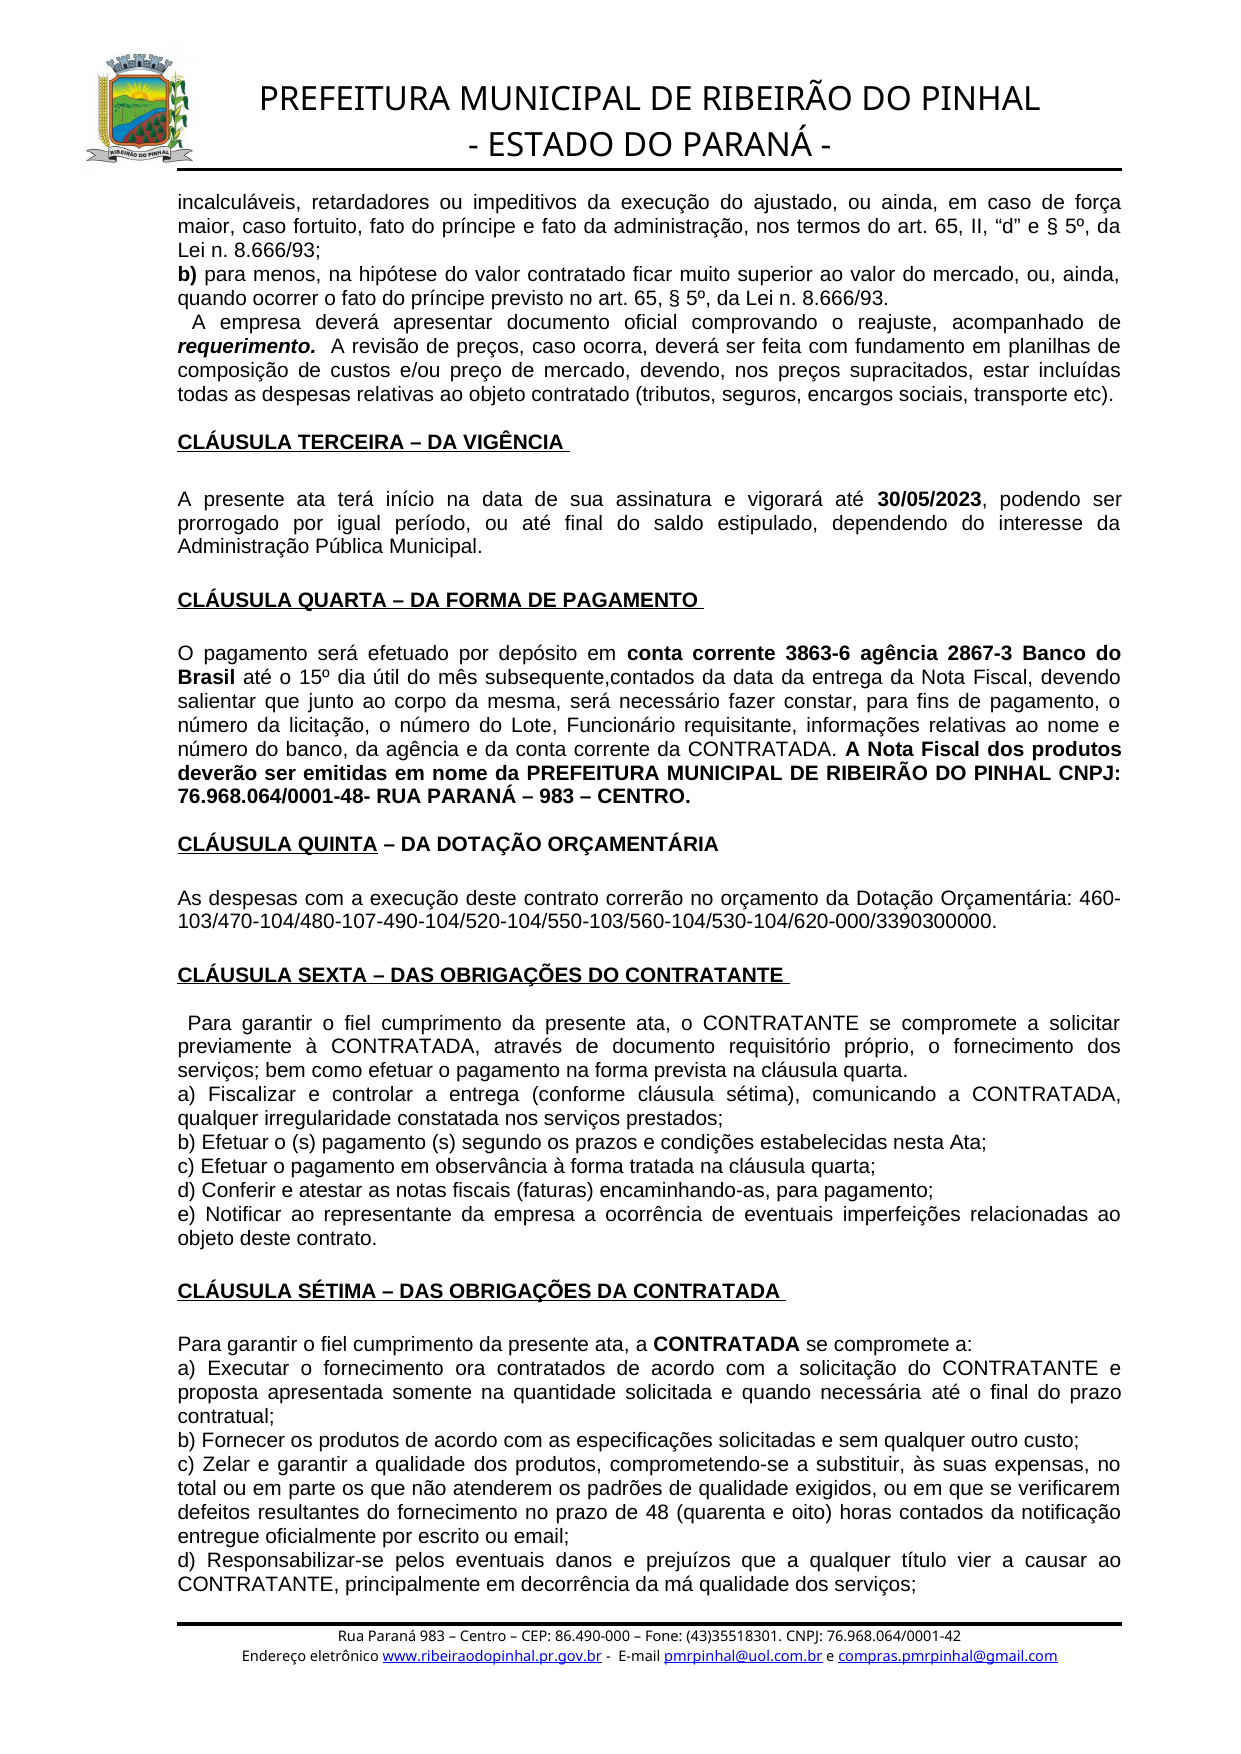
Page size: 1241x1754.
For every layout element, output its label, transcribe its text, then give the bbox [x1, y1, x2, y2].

text Para garantir o fiel cumprimento da presente ata, o CONTRATANTE se compromete a solicitar previamente à CONTRATADA, através de documento requisitório próprio, o fornecimento dos serviços; bem como efetuar o pagamento na forma prevista na cláusula quarta. [177, 1010, 1122, 1082]
text CLÁUSULA QUINTA – DA DOTAÇÃO ORÇAMENTÁRIA [177, 832, 1122, 856]
text d) Responsabilizar-se pelos eventuais danos e prejuízos que a qualquer título vier a causar ao CONTRATANTE, principalmente em decorrência da má qualidade dos serviços; [177, 1548, 1122, 1596]
picture [79, 45, 202, 171]
text CLÁUSULA SEXTA – DAS OBRIGAÇÕES DO CONTRATANTE [177, 962, 1122, 986]
text b) Fornecer os produtos de acordo com as especificações solicitadas e sem qualquer outro custo; [177, 1428, 1122, 1452]
text CLÁUSULA TERCEIRA – DA VIGÊNCIA [177, 430, 1122, 454]
text a) Executar o fornecimento ora contratados de acordo com a solicitação do CONTRATANTE e proposta apresentada somente na quantidade solicitada e quando necessária até o final do prazo contratual; [177, 1356, 1122, 1428]
text O pagamento será efetuado por depósito em conta corrente 3863-6 agência 2867-3 Banco do Brasil até o 15º dia útil do mês subsequente,contados da data da entrega da Nota Fiscal, devendo salientar que junto ao corpo da mesma, será necessário fazer constar, para fins de pagamento, o número da licitação, o número do Lote, Funcionário requisitante, informações relativas ao nome e número do banco, da agência e da conta corrente da CONTRATADA. A Nota Fiscal dos produtos deverão ser emitidas em nome da PREFEITURA MUNICIPAL DE RIBEIRÃO DO PINHAL CNPJ: 76.968.064/0001-48- RUA PARANÁ – 983 – CENTRO. [177, 641, 1122, 808]
text a) Fiscalizar e controlar a entrega (conforme cláusula sétima), comunicando a CONTRATADA, qualquer irregularidade constatada nos serviços prestados; [177, 1082, 1122, 1130]
text d) Conferir e atestar as notas fiscais (faturas) encaminhando-as, para pagamento; [177, 1178, 1122, 1202]
text c) Efetuar o pagamento em observância à forma tratada na cláusula quarta; [177, 1154, 1122, 1178]
text CLÁUSULA SÉTIMA – DAS OBRIGAÇÕES DA CONTRATADA [177, 1279, 1122, 1303]
text e) Notificar ao representante da empresa a ocorrência de eventuais imperfeições relacionadas ao objeto deste contrato. [177, 1202, 1122, 1250]
text A presente ata terá início na data de sua assinatura e vigorará até 30/05/2023, podendo ser prorrogado por igual período, ou até final do saldo estipulado, dependendo do interesse da Administração Pública Municipal. [177, 486, 1122, 558]
text A empresa deverá apresentar documento oficial comprovando o reajuste, acompanhado de requerimento. A revisão de preços, caso ocorra, deverá ser feita com fundamento em planilhas de composição de custos e/ou preço de mercado, devendo, nos preços supracitados, estar incluídas todas as despesas relativas ao objeto contratado (tributos, seguros, encargos sociais, transporte etc). [177, 310, 1122, 406]
text As despesas com a execução deste contrato correrão no orçamento da Dotação Orçamentária: 460-103/470-104/480-107-490-104/520-104/550-103/560-104/530-104/620-000/3390300000. [177, 885, 1122, 933]
text Para garantir o fiel cumprimento da presente ata, a CONTRATADA se compromete a: [177, 1332, 1122, 1356]
text CLÁUSULA QUARTA – DA FORMA DE PAGAMENTO [177, 587, 1122, 611]
text c) Zelar e garantir a qualidade dos produtos, comprometendo-se a substituir, às suas expensas, no total ou em parte os que não atenderem os padrões de qualidade exigidos, ou em que se verificarem defeitos resultantes do fornecimento no prazo de 48 (quarenta e oito) horas contados da notificação entregue oficialmente por escrito ou email; [177, 1452, 1122, 1548]
text b) para menos, na hipótese do valor contratado ficar muito superior ao valor do mercado, ou, ainda, quando ocorrer o fato do príncipe previsto no art. 65, § 5º, da Lei n. 8.666/93. [177, 262, 1122, 310]
text b) Efetuar o (s) pagamento (s) segundo os prazos e condições estabelecidas nesta Ata; [177, 1130, 1122, 1154]
